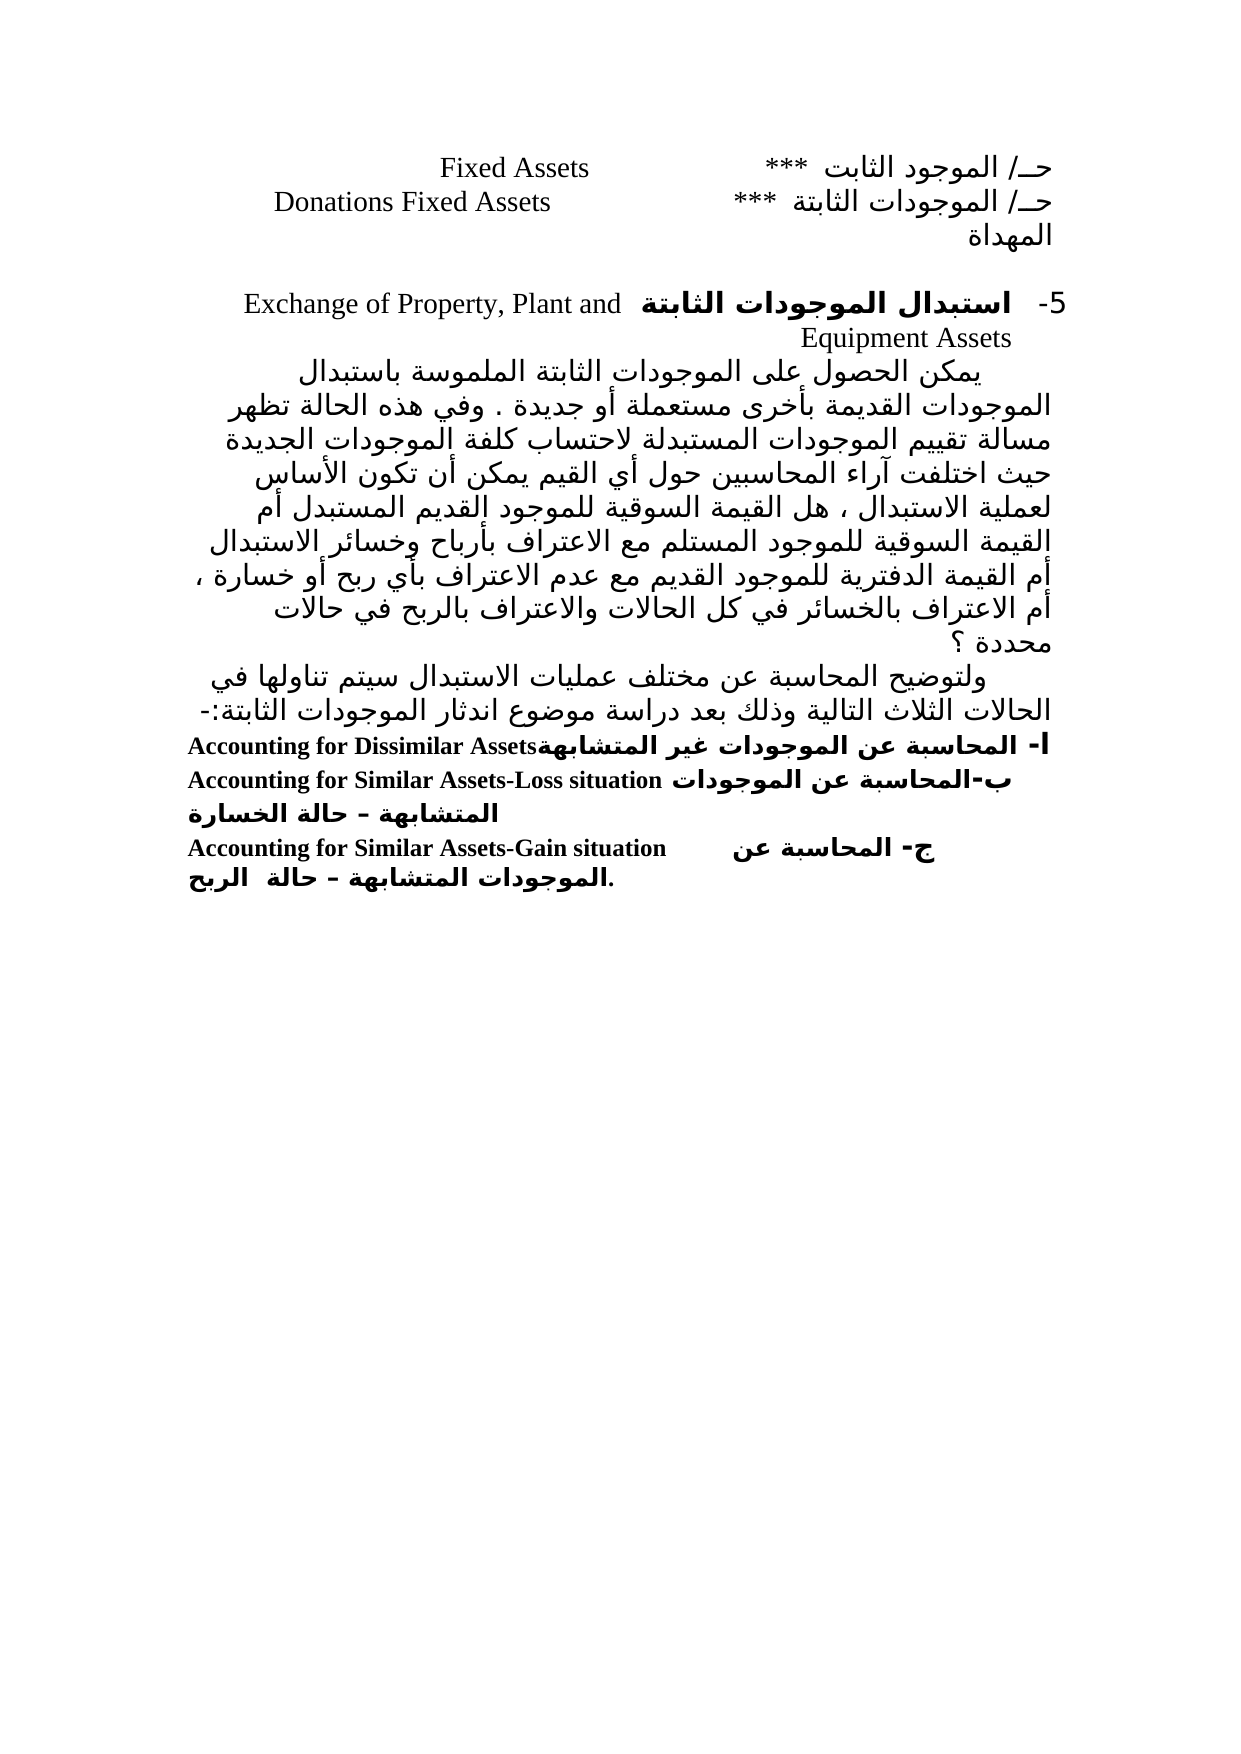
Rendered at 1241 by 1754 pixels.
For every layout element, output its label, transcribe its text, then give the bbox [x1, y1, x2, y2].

text يمكن الحصول على الموجودات الثابتة الملموسة باستبدال الموجودات القديمة بأخرى مستعملة أو جديدة . وفي هذه الحالة تظهر مسالة تقييم الموجودات المستبدلة لاحتساب كلفة الموجودات الجديدة حيث اختلفت آراء المحاسبين حول أي القيم يمكن أن تكون الأساس لعملية الاستبدال ، هل القيمة السوقية للموجود القديم المستبدل أم القيمة السوقية للموجود المستلم مع الاعتراف بأرباح وخسائر الاستبدال أم القيمة الدفترية للموجود القديم مع عدم الاعتراف بأي ربح أو خسارة ، أم الاعتراف بالخسائر في كل الحالات والاعتراف بالربح في حالات محددة ؟ [187, 354, 1053, 660]
list استبدال الموجودات الثابتة Exchange of Property, Plant and Equipment Assets [187, 286, 1038, 354]
text Fixed Assets *** حــ/ الموجود الثابت [187, 150, 1053, 184]
text Accounting for Similar Assets-Loss situationب-المحاسبة عن الموجودات المتشابهة – حالة الخسارة [187, 762, 1053, 829]
text Donations Fixed Assets *** حــ/ الموجودات الثابتة المهداة [187, 184, 1053, 252]
text Accounting for Dissimilar Assetsا- المحاسبة عن الموجودات غير المتشابهة [187, 728, 1053, 762]
text Accounting for Similar Assets-Gain situation ج- المحاسبة عن الموجودات المتشابهة – حالة الربح. [187, 829, 1053, 893]
text ولتوضيح المحاسبة عن مختلف عمليات الاستبدال سيتم تناولها في الحالات الثلاث التالية وذلك بعد دراسة موضوع اندثار الموجودات الثابتة:- [187, 660, 1053, 728]
